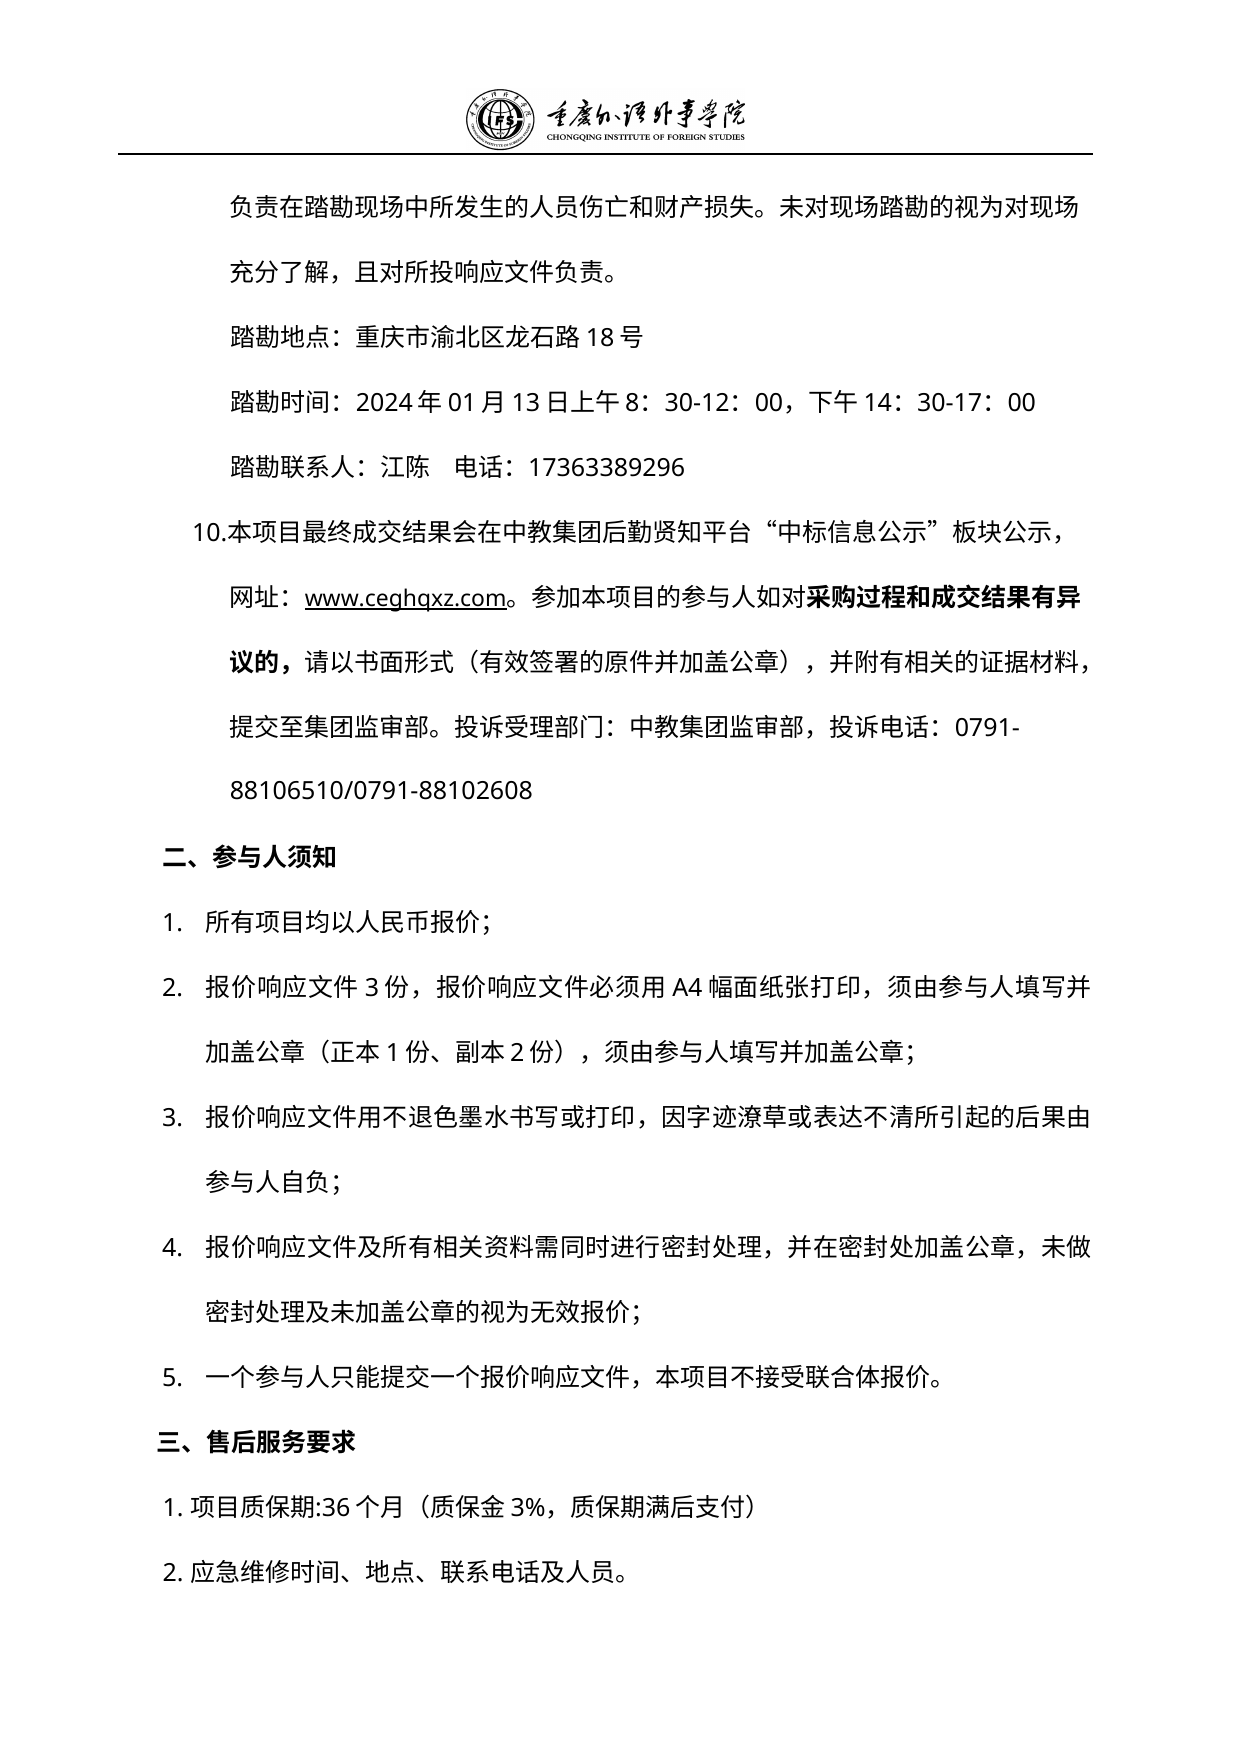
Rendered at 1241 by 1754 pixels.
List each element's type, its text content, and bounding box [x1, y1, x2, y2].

text 二、参与人须知 [162, 823, 1093, 888]
text 1. 项目质保期:36个月（质保金3%，质保期满后支付） [162, 1473, 1093, 1538]
list 一个参与人只能提交一个报价响应文件，本项目不接受联合体报价。 [162, 1343, 1093, 1408]
text 10.本项目最终成交结果会在中教集团后勤贤知平台“中标信息公示”板块公示，网址：www.ceghqxz.com。参加本项目的参与人如对采购过程和成交结果有异议的，请以书面形式（有效签署的原件并加盖公章），并附有相关的证据材料，提交至集团监审部。投诉受理部门：中教集团监审部，投诉电话：0791-88106510/0791-88102608 [192, 498, 1093, 823]
list 报价响应文件3份，报价响应文件必须用A4幅面纸张打印，须由参与人填写并加盖公章（正本1份、副本2份），须由参与人填写并加盖公章； [162, 953, 1093, 1083]
text 踏勘联系人：江陈 电话：17363389296 [206, 433, 1093, 498]
list 报价响应文件用不退色墨水书写或打印，因字迹潦草或表达不清所引起的后果由参与人自负； [162, 1083, 1093, 1213]
list 报价响应文件及所有相关资料需同时进行密封处理，并在密封处加盖公章，未做密封处理及未加盖公章的视为无效报价； [162, 1213, 1093, 1343]
text 9.本项目需参与人进行现场踏勘，进行现场踏勘人员需至少提前1天与探勘联系人沟通，严格按照学校要求进场。参与人踏勘现场发生的费用自理，参与人自行负责在踏勘现场中所发生的人员伤亡和财产损失。未对现场踏勘的视为对现场充分了解，且对所投响应文件负责。 [192, 173, 1093, 303]
list 所有项目均以人民币报价； [162, 888, 1093, 953]
text 踏勘地点：重庆市渝北区龙石路18号 [206, 303, 1093, 368]
text 2. 应急维修时间、地点、联系电话及人员。 [162, 1538, 1093, 1603]
picture [465, 88, 746, 151]
text 踏勘时间：2024年01月13日上午8：30-12：00，下午14：30-17：00 [206, 368, 1093, 433]
text 三、售后服务要求 [118, 1408, 1093, 1473]
